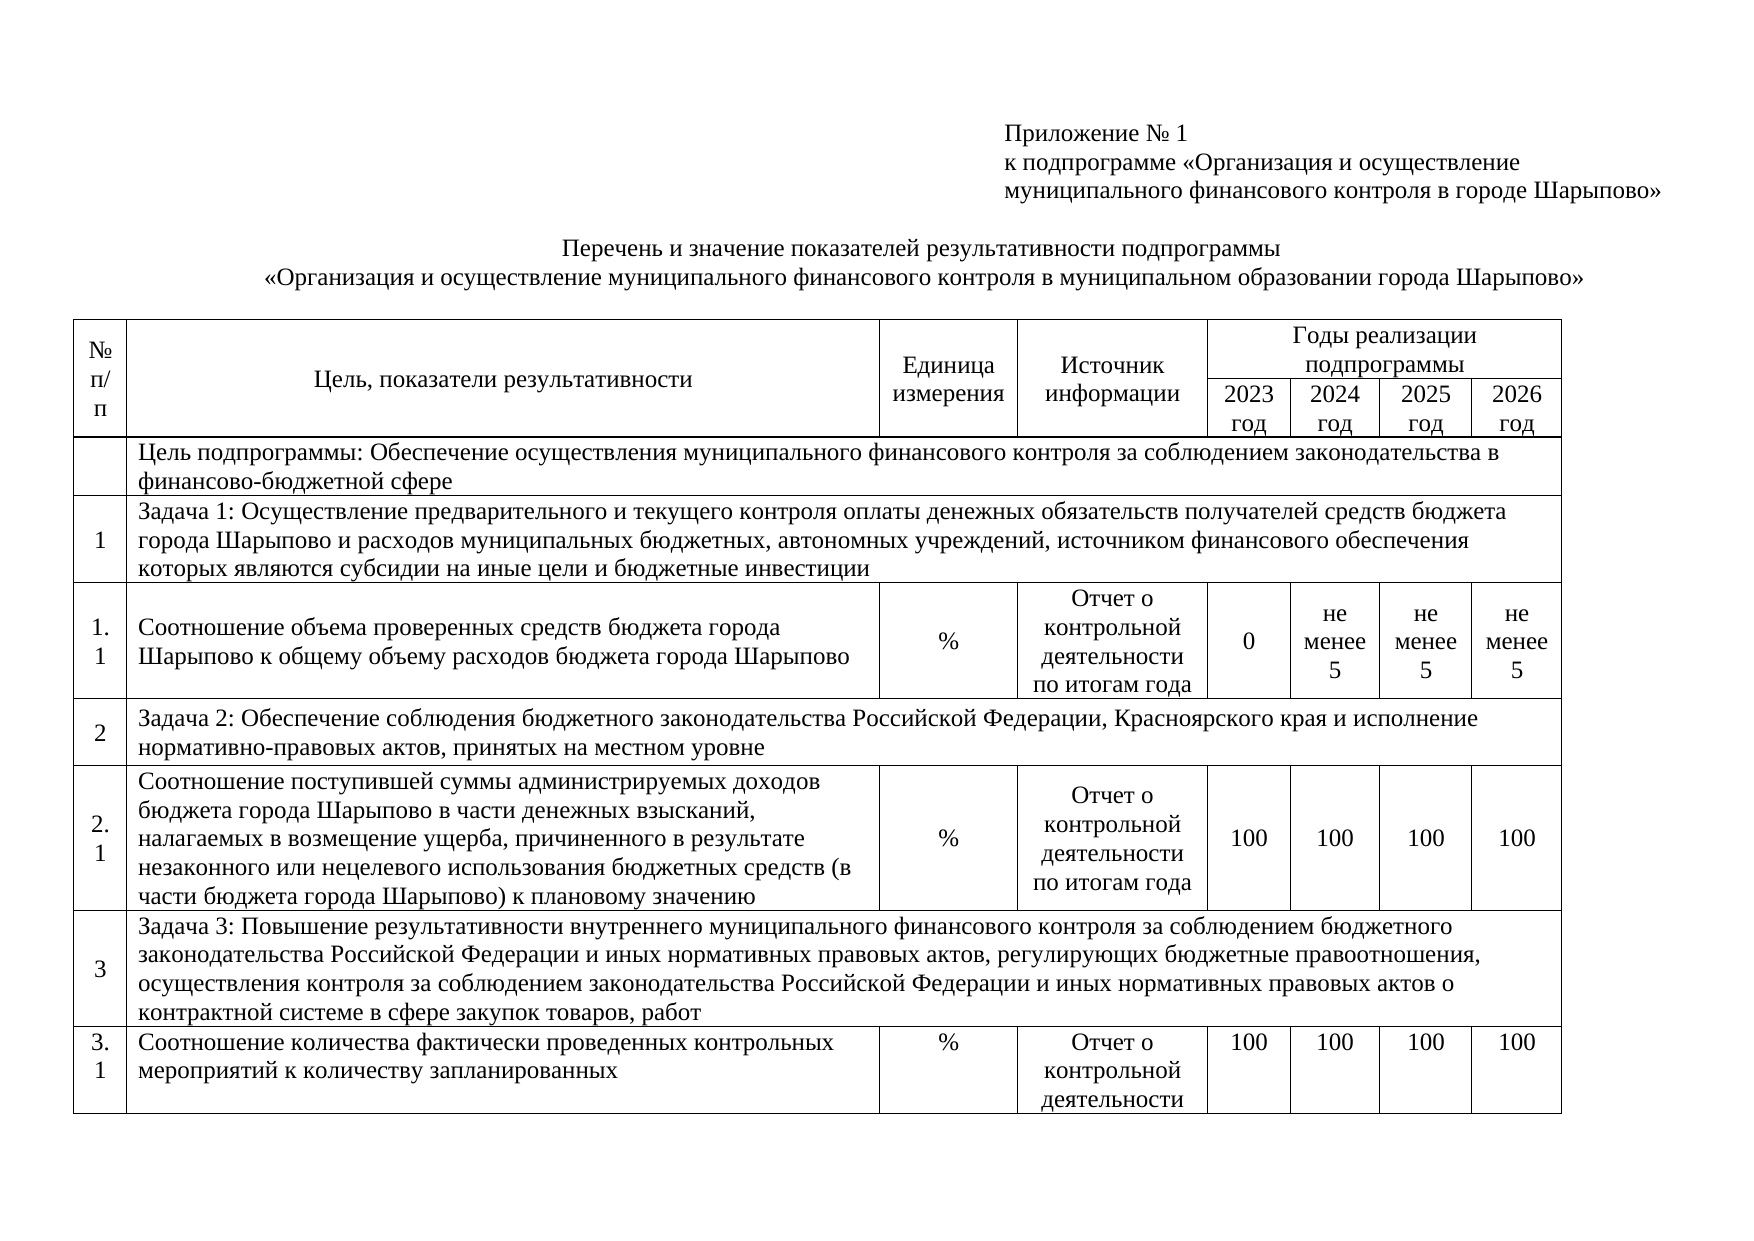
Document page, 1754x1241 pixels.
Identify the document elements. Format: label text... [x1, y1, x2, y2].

table_cell 2026 год [1472, 379, 1561, 436]
table_cell % [880, 766, 1017, 910]
text Приложение № 1 [1004, 118, 1665, 147]
table_header Источник информации [1018, 320, 1207, 436]
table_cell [1018, 1027, 1207, 1113]
text Перечень и значение показателей результативности подпрограммы [177, 233, 1665, 262]
table_cell Отчет о контрольной деятельности по итогам года [1018, 583, 1207, 698]
table_cell [74, 438, 126, 495]
table_cell 100 [1380, 766, 1471, 910]
table_cell 3.1 [74, 1027, 126, 1113]
table_cell Задача 3: Повышение результативности внутреннего муниципального финансового контроля за соблюдением бюджетного законодательства Российской Федерации и иных нормативных правовых актов, регулирующих бюджетные правоотношения, осуществления контроля за соблюдением законодательства Российской Федерации и иных нормативных правовых актов о контрактной системе в сфере закупок товаров, работ [127, 911, 1561, 1026]
table_header № п/п [74, 320, 126, 436]
table_cell 100 [1291, 1027, 1379, 1113]
table_cell 2023 год [1208, 379, 1290, 436]
table_cell 100 [1208, 1027, 1290, 1113]
table_cell 3 [74, 911, 126, 1026]
table_cell Цель подпрограммы: Обеспечение осуществления муниципального финансового контроля за соблюдением законодательства в финансово-бюджетной сфере [127, 438, 1561, 495]
table_cell 100 [1472, 1027, 1561, 1113]
table_cell 100 [1291, 766, 1379, 910]
table_cell Соотношение поступившей суммы администрируемых доходов бюджета города Шарыпово в части денежных взысканий, налагаемых в возмещение ущерба, причиненного в результате незаконного или нецелевого использования бюджетных средств (в части бюджета города Шарыпово) к плановому значению [127, 766, 879, 910]
table_cell 100 [1380, 1027, 1471, 1113]
table_cell 2024 год [1291, 379, 1379, 436]
table_cell Задача 1: Осуществление предварительного и текущего контроля оплаты денежных обязательств получателей средств бюджета города Шарыпово и расходов муниципальных бюджетных, автономных учреждений, источником финансового обеспечения которых являются субсидии на иные цели и бюджетные инвестиции [127, 496, 1561, 582]
table_cell 2025 год [1380, 379, 1471, 436]
text к подпрограмме «Организация и осуществление муниципального финансового контроля в городе Шарыпово» [1004, 147, 1665, 204]
table_cell Соотношение объема проверенных средств бюджета города Шарыпово к общему объему расходов бюджета города Шарыпово [127, 583, 879, 698]
table_cell 100 [1208, 766, 1290, 910]
table_cell не менее 5 [1380, 583, 1471, 698]
table_cell 0 [1208, 583, 1290, 698]
table_header Единица измерения [880, 320, 1017, 436]
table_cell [127, 1027, 879, 1113]
table_cell не менее 5 [1472, 583, 1561, 698]
table_header Годы реализации подпрограммы [1208, 320, 1561, 378]
table_cell 100 [1472, 766, 1561, 910]
table_cell не менее 5 [1291, 583, 1379, 698]
table_cell 2.1 [74, 766, 126, 910]
table_cell % [880, 583, 1017, 698]
text «Организация и осуществление муниципального финансового контроля в муниципальном образовании города Шарыпово» [177, 262, 1665, 291]
table_cell 1.1 [74, 583, 126, 698]
table_header Цель, показатели результативности [127, 320, 879, 436]
table_cell 1 [74, 496, 126, 582]
table_cell Задача 2: Обеспечение соблюдения бюджетного законодательства Российской Федерации, Красноярского края и исполнение нормативно-правовых актов, принятых на местном уровне [127, 699, 1561, 765]
table_cell Отчет о контрольной деятельности по итогам года [1018, 766, 1207, 910]
table_cell 2 [74, 699, 126, 765]
table_cell % [880, 1027, 1017, 1113]
